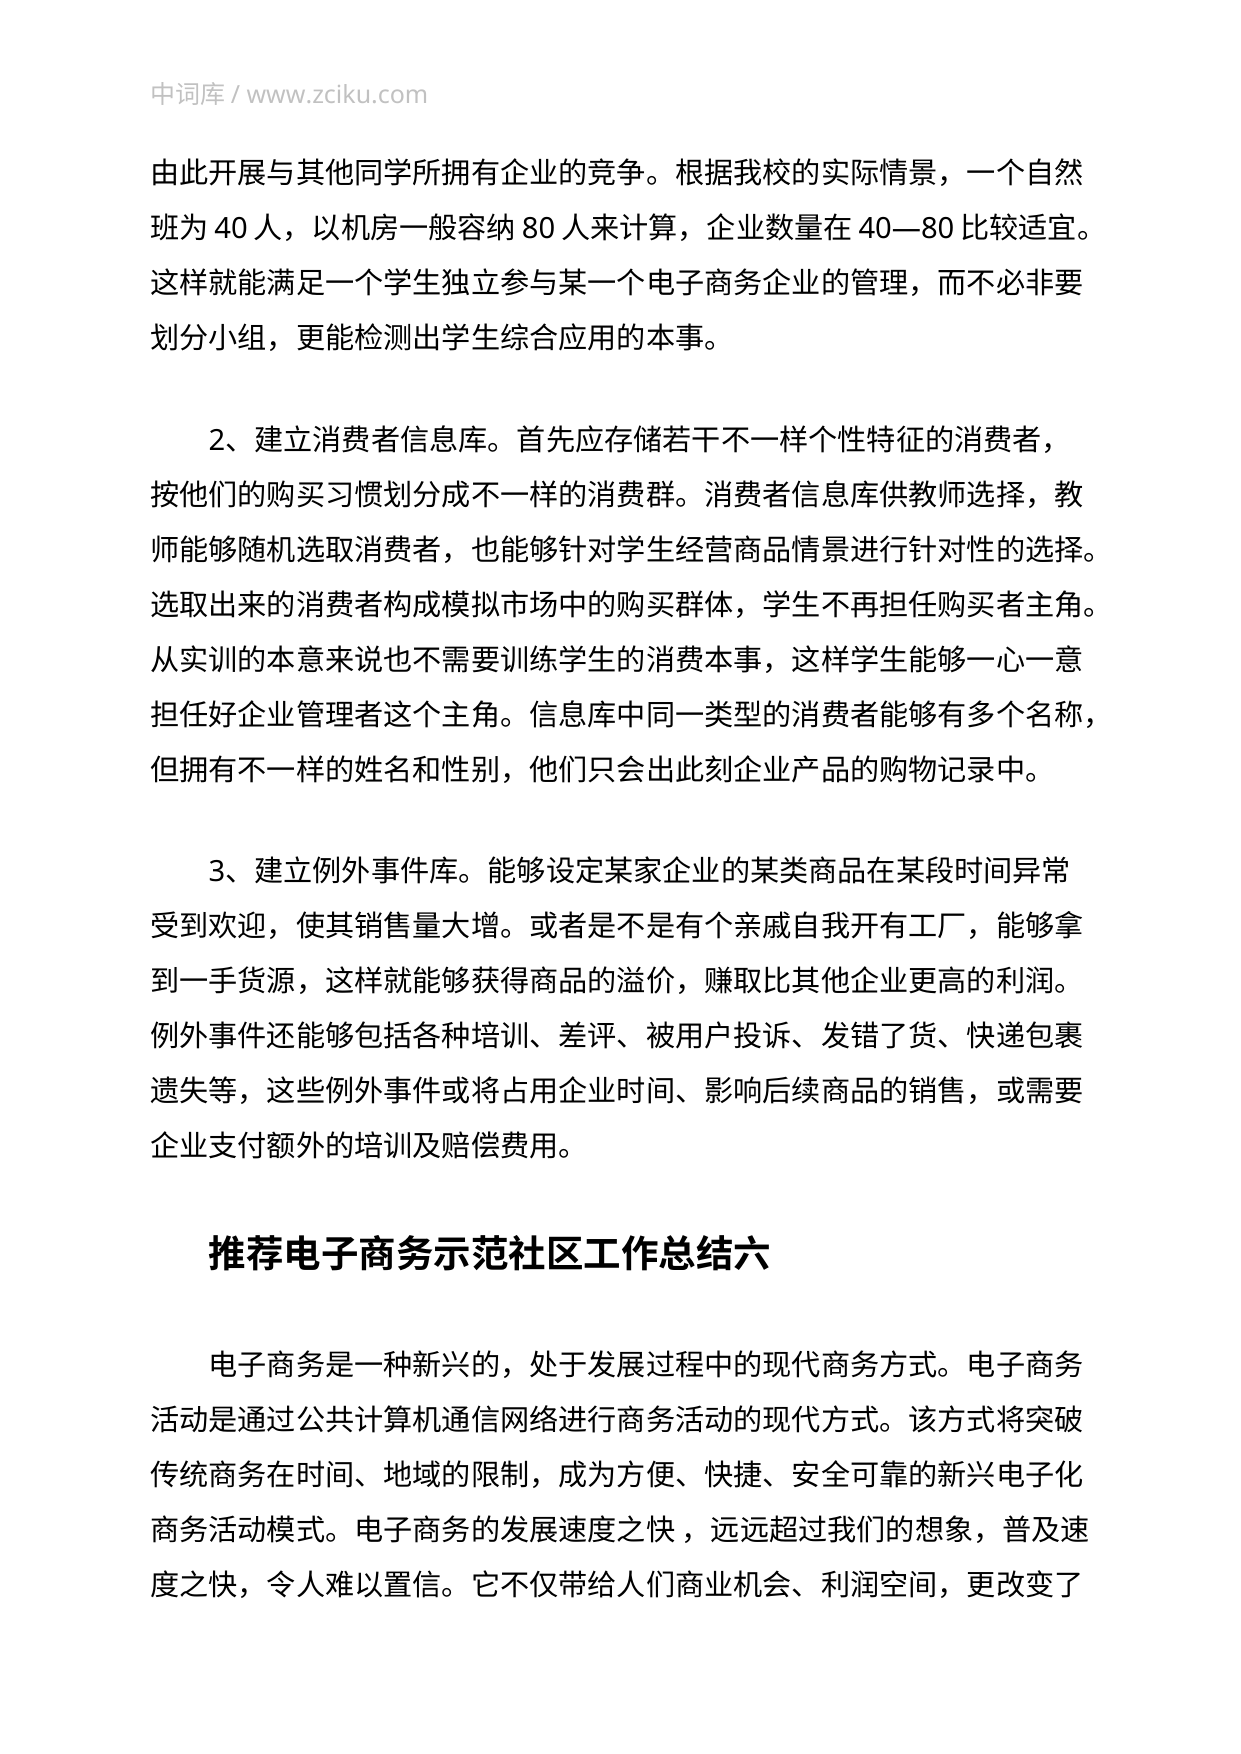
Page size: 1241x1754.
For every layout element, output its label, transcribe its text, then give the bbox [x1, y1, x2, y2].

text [150, 150, 1090, 357]
text 3、建立例外事件库。能够设定某家企业的某类商品在某段时间异常受到欢迎，使其销售量大增。或者是不是有个亲戚自我开有工厂，能够拿到一手货源，这样就能够获得商品的溢价，赚取比其他企业更高的利润。例外事件还能够包括各种培训、差评、被用户投诉、发错了货、快递包裹遗失等，这些例外事件或将占用企业时间、影响后续商品的销售，或需要企业支付额外的培训及赔偿费用。 [150, 848, 1090, 1165]
text 推荐电子商务示范社区工作总结六 [150, 1224, 1090, 1278]
text 2、建立消费者信息库。首先应存储若干不一样个性特征的消费者，按他们的购买习惯划分成不一样的消费群。消费者信息库供教师选择，教师能够随机选取消费者，也能够针对学生经营商品情景进行针对性的选择。选取出来的消费者构成模拟市场中的购买群体，学生不再担任购买者主角。从实训的本意来说也不需要训练学生的消费本事，这样学生能够一心一意担任好企业管理者这个主角。信息库中同一类型的消费者能够有多个名称，但拥有不一样的姓名和性别，他们只会出此刻企业产品的购物记录中。 [150, 417, 1090, 788]
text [150, 1342, 1090, 1603]
